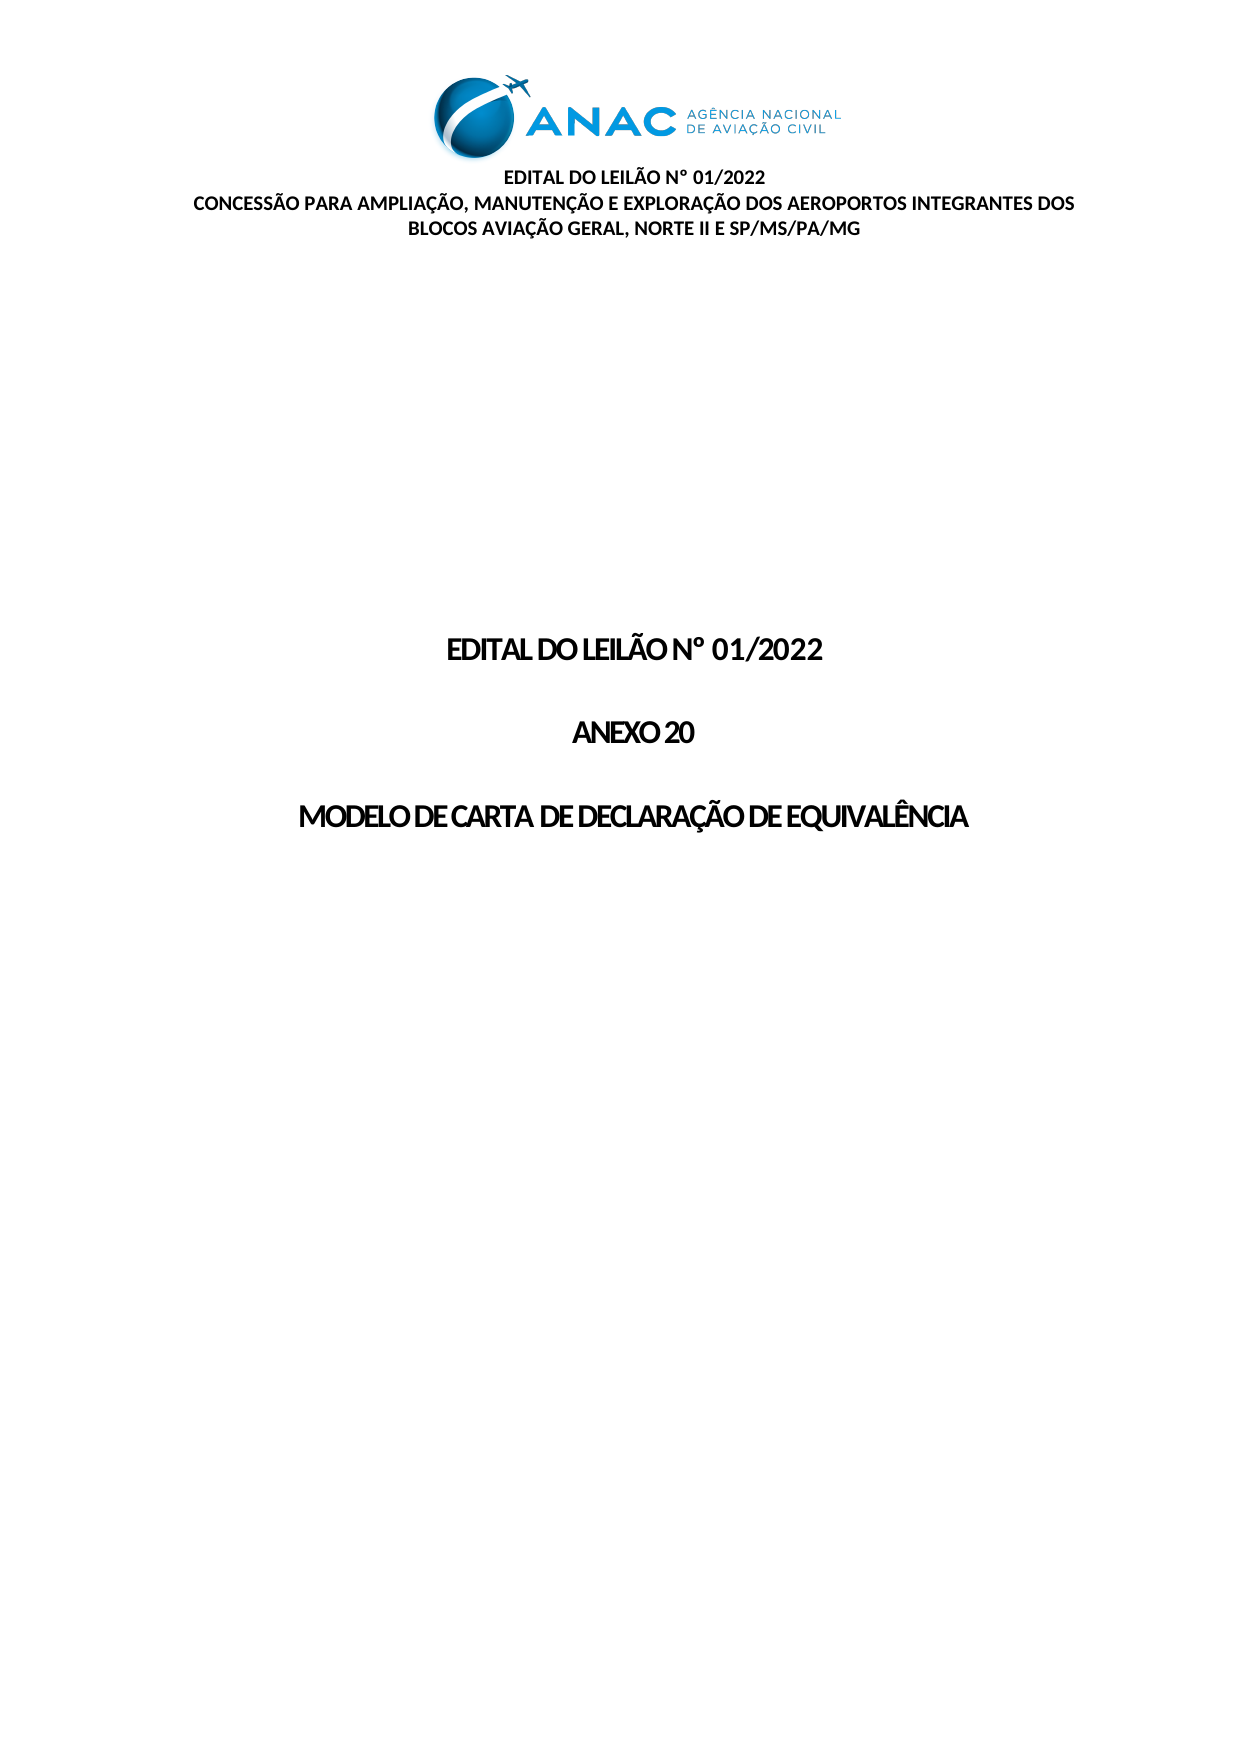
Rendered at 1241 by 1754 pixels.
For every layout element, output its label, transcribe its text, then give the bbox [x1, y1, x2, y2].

text MODELO DE CARTA DE DECLARAÇÃO DE EQUIVALÊNCIA [183, 760, 1086, 844]
text ANEXO 20 [183, 677, 1086, 760]
text EDITAL DO LEILÃO Nº 01/2022 [183, 593, 1086, 677]
picture [427, 75, 841, 165]
